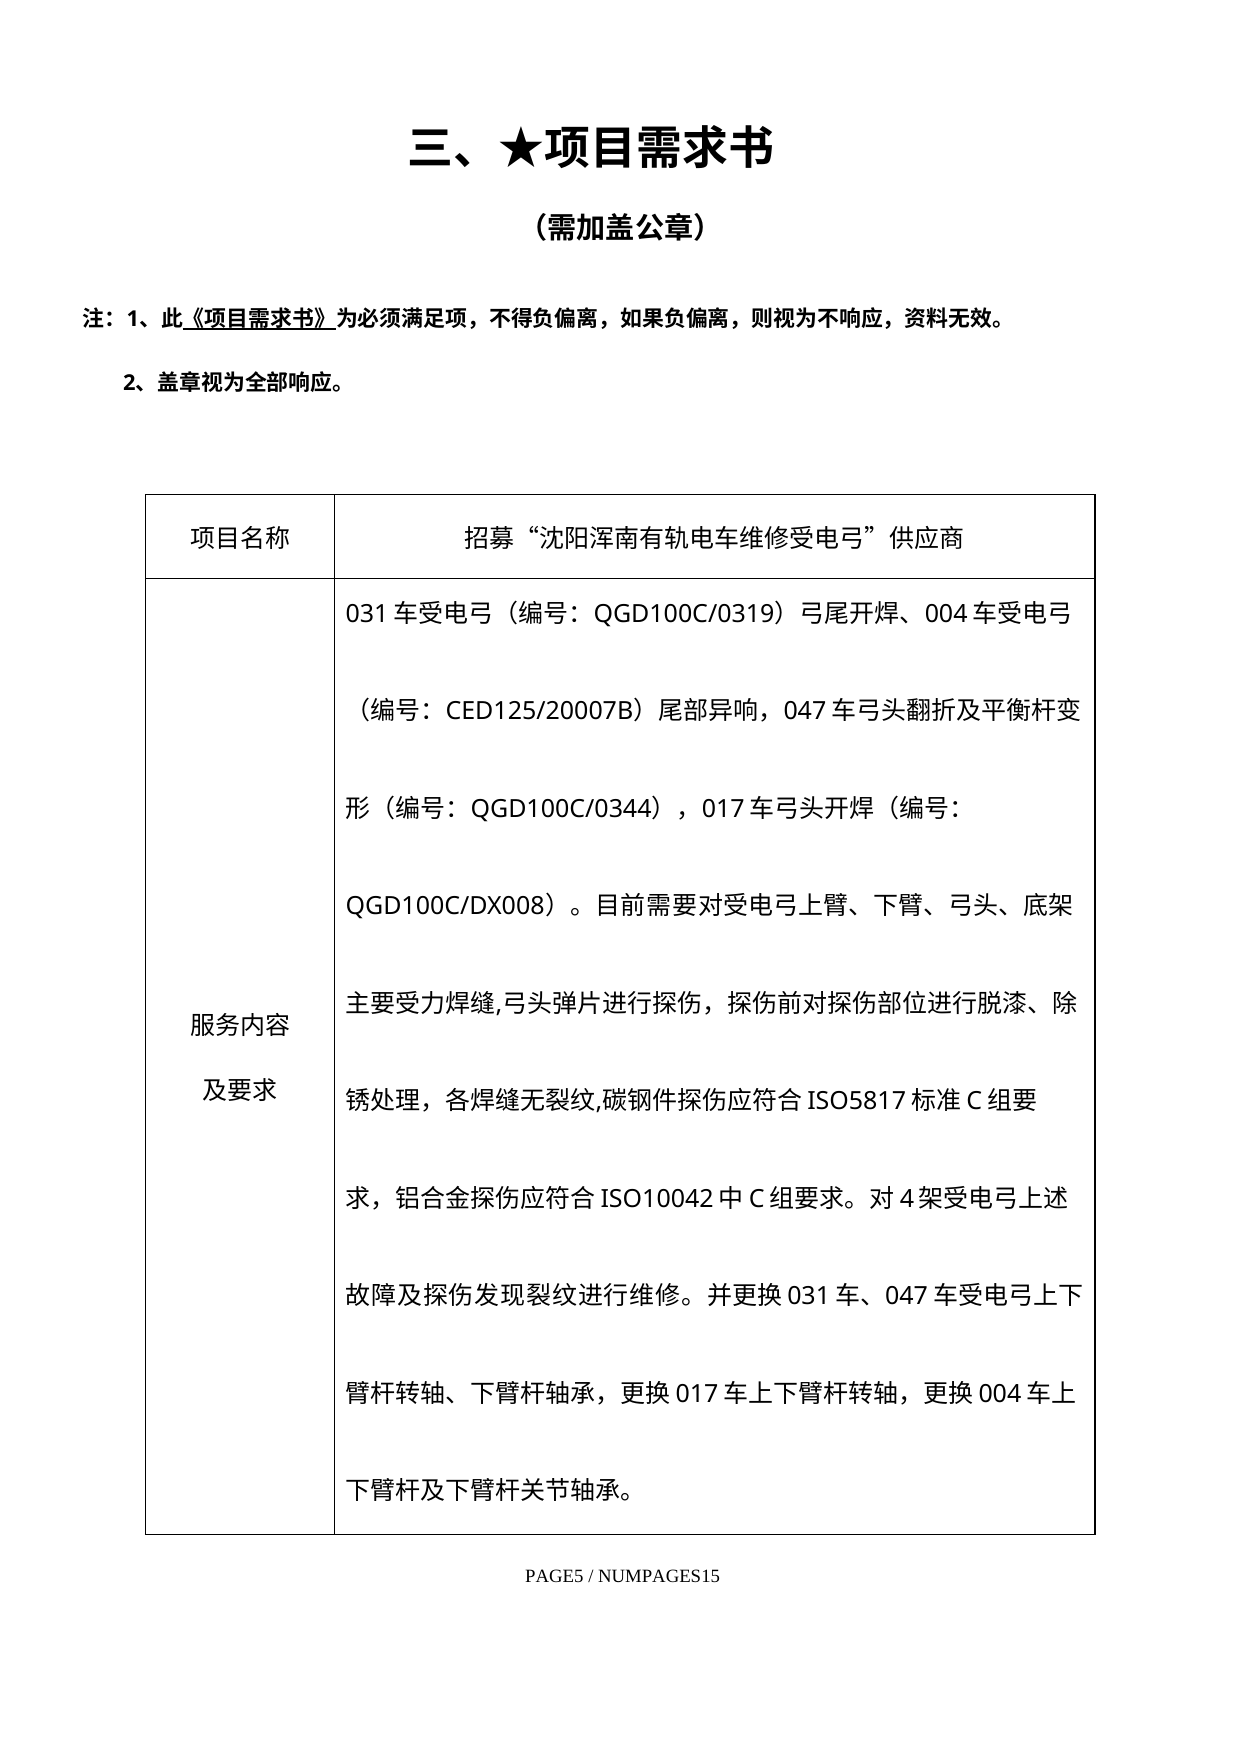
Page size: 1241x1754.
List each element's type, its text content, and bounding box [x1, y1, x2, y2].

table_cell 服务内容 及要求 [146, 579, 334, 1534]
text 注：1、此《项目需求书》为必须满足项，不得负偏离，如果负偏离，则视为不响应，资料无效。 [83, 301, 1128, 333]
table_header 项目名称 [146, 495, 334, 578]
text 三、★项目需求书 [112, 96, 1128, 193]
text （需加盖公章） [112, 193, 1128, 258]
text 2、盖章视为全部响应。 [112, 365, 1128, 397]
table_cell 031车受电弓（编号：QGD100C/0319）弓尾开焊、004车受电弓（编号：CED125/20007B）尾部异响，047车弓头翻折及平衡杆变形（编号：QGD100C/0344），017车弓头开焊（编号：QGD100C/DX008）。目前需要对受电弓上臂、下臂、弓头、底架主要受力焊缝,弓头弹片进行探伤，探伤前对探伤部位进行脱漆、除锈处理，各焊缝无裂纹,碳钢件探伤应符合ISO5817标准C组要求，铝合金探伤应符合ISO10042中C组要求。对4架受电弓上述故障及探伤发现裂纹进行维修。并更换031车、047车受电弓上下臂杆转轴、下臂杆轴承，更换017车上下臂杆转轴，更换004车上下臂杆及下臂杆关节轴承。 [335, 579, 1094, 1534]
table_header 招募“沈阳浑南有轨电车维修受电弓”供应商 [335, 495, 1094, 578]
